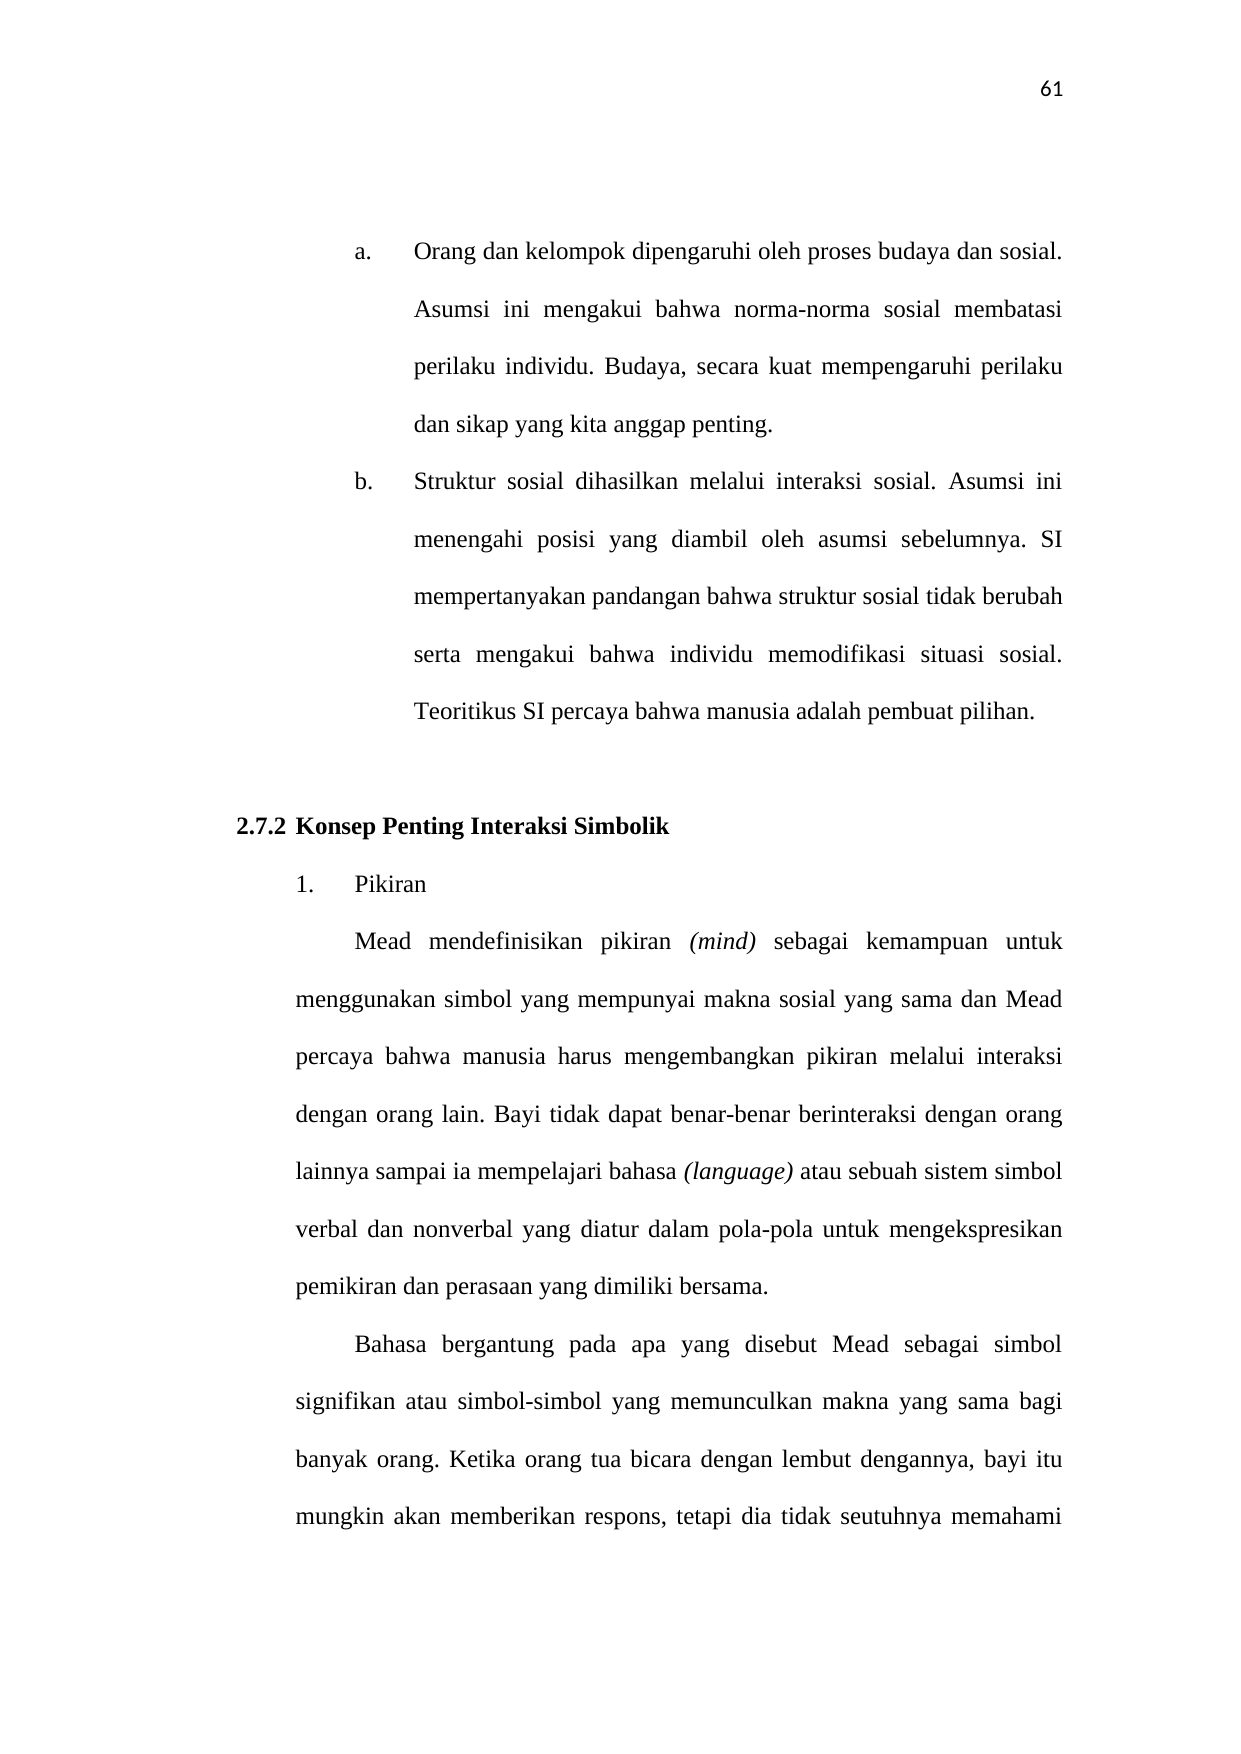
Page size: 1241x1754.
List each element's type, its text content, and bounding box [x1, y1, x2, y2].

list Struktur sosial dihasilkan melalui interaksi sosial. Asumsi ini menengahi posisi yang diambil oleh asumsi sebelumnya. SI mempertanyakan pandangan bahwa struktur sosial tidak berubah serta mengakui bahwa individu memodifikasi situasi sosial. Teoritikus SI percaya bahwa manusia adalah pembuat pilihan. [354, 811, 1063, 1070]
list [295, 1271, 1063, 1530]
list Konsep Penting Interaksi Simbolik [236, 1156, 1063, 1185]
list Hubungan antara individu dan masyarakat [295, 236, 1063, 265]
list Orang dan kelompok dipengaruhi oleh proses budaya dan sosial. Asumsi ini mengakui bahwa norma-norma sosial membatasi perilaku individu. Budaya, secara kuat mempengaruhi perilaku dan sikap yang kita anggap penting. [354, 581, 1063, 782]
list Tema yang terakhir berkaitan dengan hubungan antara kebebasan individu dan batasan sosial. Mead dan Blummer mengambil posisi di tengah untuk pertanyaan ini. mereka mencoba untuk menjelaskan dengan baik mengenai keteraturan dan perubahan dalam proses sosial. Asumsi-asumsi yang berkaitan dengan tema ini adalah sebagai berikut: [295, 294, 1063, 552]
list Pikiran [295, 1214, 1063, 1242]
